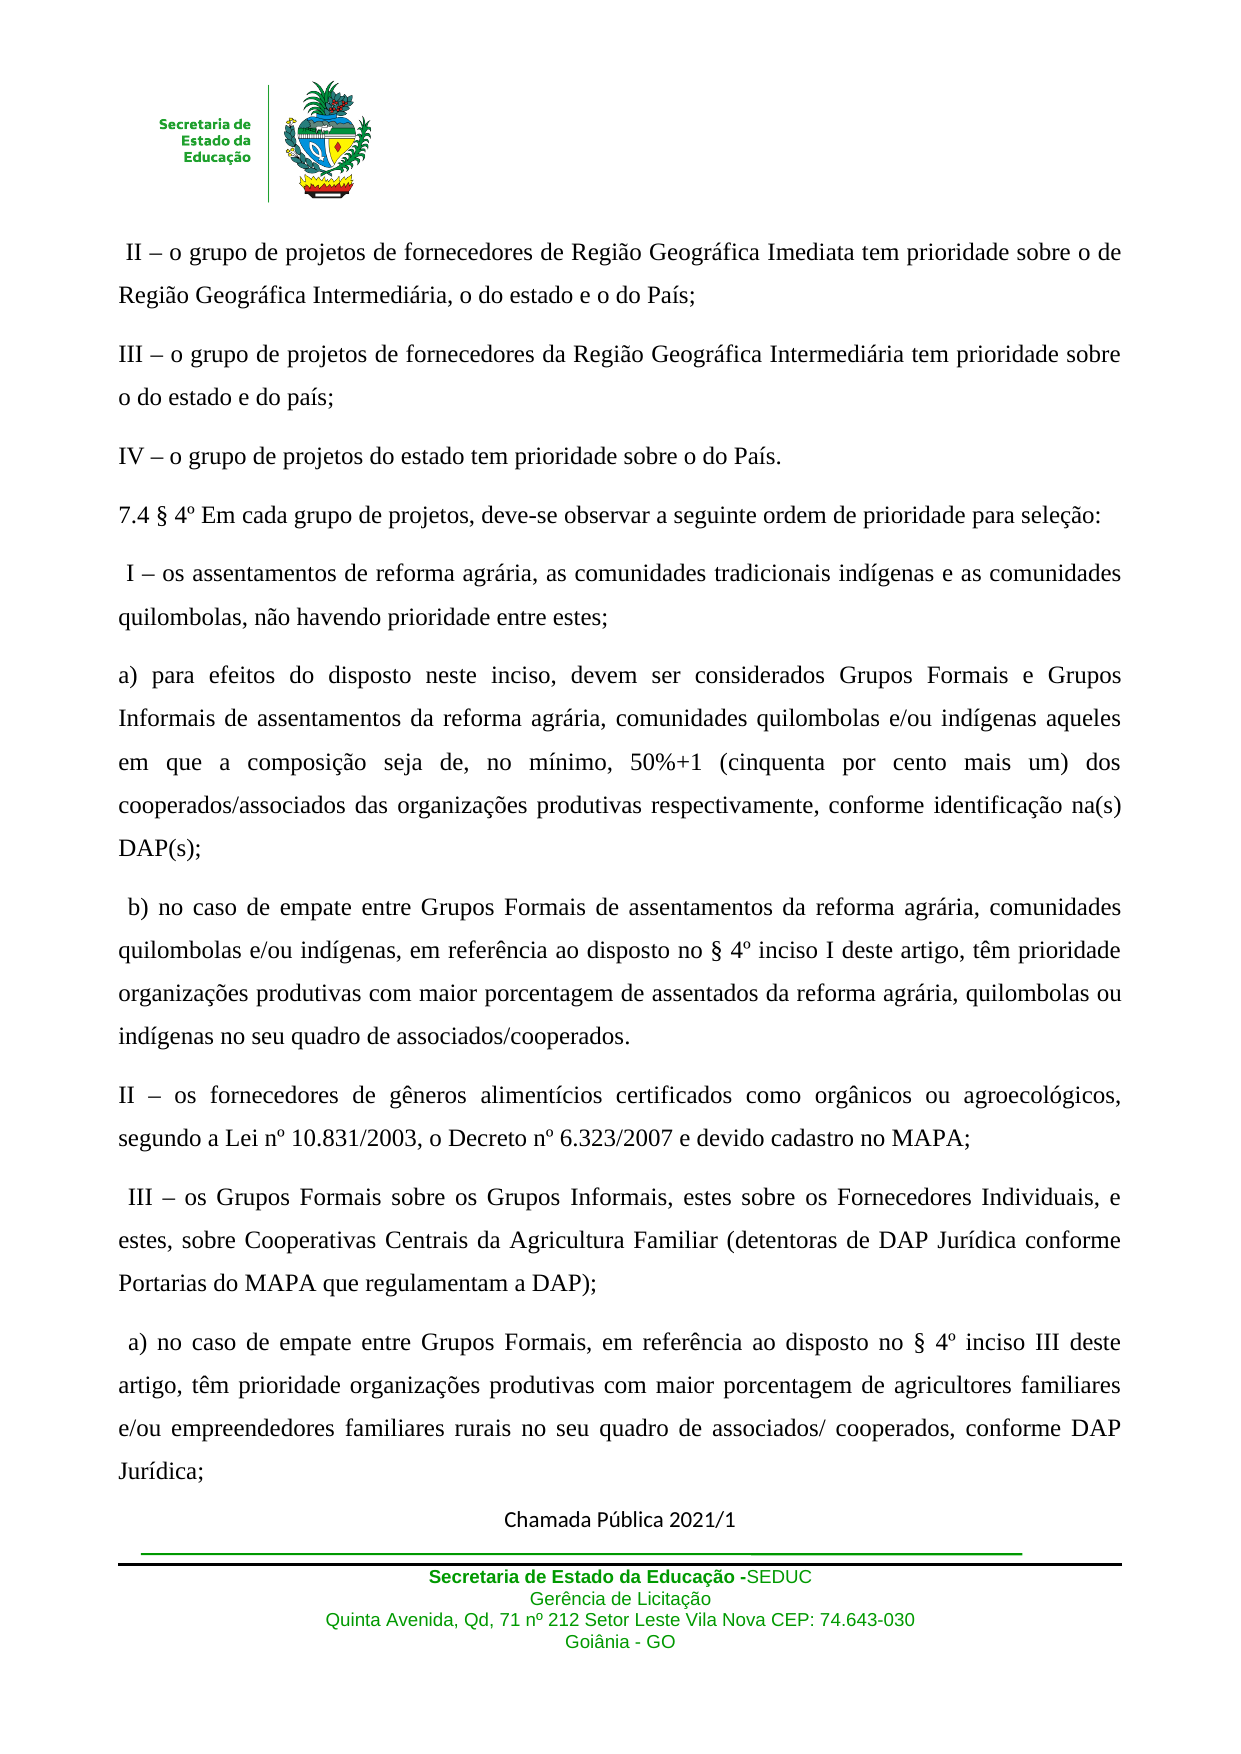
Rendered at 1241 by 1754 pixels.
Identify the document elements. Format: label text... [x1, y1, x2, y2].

text a) no caso de empate entre Grupos Formais, em referência ao disposto no § 4º inciso III deste artigo, têm prioridade organizações produtivas com maior porcentagem de agricultores familiares e/ou empreendedores familiares rurais no seu quadro de associados/ cooperados, conforme DAP Jurídica; [118, 1327, 1122, 1485]
text b) no caso de empate entre Grupos Formais de assentamentos da reforma agrária, comunidades quilombolas e/ou indígenas, em referência ao disposto no § 4º inciso I deste artigo, têm prioridade organizações produtivas com maior porcentagem de assentados da reforma agrária, quilombolas ou indígenas no seu quadro de associados/cooperados. [118, 892, 1122, 1050]
text a) para efeitos do disposto neste inciso, devem ser considerados Grupos Formais e Grupos Informais de assentamentos da reforma agrária, comunidades quilombolas e/ou indígenas aqueles em que a composição seja de, no mínimo, 50%+1 (cinquenta por cento mais um) dos cooperados/associados das organizações produtivas respectivamente, conforme identificação na(s) DAP(s); [118, 660, 1122, 862]
text 7.4 § 4º Em cada grupo de projetos, deve-se observar a seguinte ordem de prioridade para seleção: [118, 500, 1122, 528]
picture [118, 73, 412, 210]
text II – os fornecedores de gêneros alimentícios certificados como orgânicos ou agroecológicos, segundo a Lei nº 10.831/2003, o Decreto nº 6.323/2007 e devido cadastro no MAPA; [118, 1080, 1122, 1152]
text III – o grupo de projetos de fornecedores da Região Geográfica Intermediária tem prioridade sobre o do estado e do país; [118, 339, 1122, 411]
text III – os Grupos Formais sobre os Grupos Informais, estes sobre os Fornecedores Individuais, e estes, sobre Cooperativas Centrais da Agricultura Familiar (detentoras de DAP Jurídica conforme Portarias do MAPA que regulamentam a DAP); [118, 1182, 1122, 1297]
text IV – o grupo de projetos do estado tem prioridade sobre o do País. [118, 441, 1122, 470]
text I – os assentamentos de reforma agrária, as comunidades tradicionais indígenas e as comunidades quilombolas, não havendo prioridade entre estes; [118, 558, 1122, 630]
text II – o grupo de projetos de fornecedores de Região Geográfica Imediata tem prioridade sobre o de Região Geográfica Intermediária, o do estado e o do País; [118, 237, 1122, 309]
